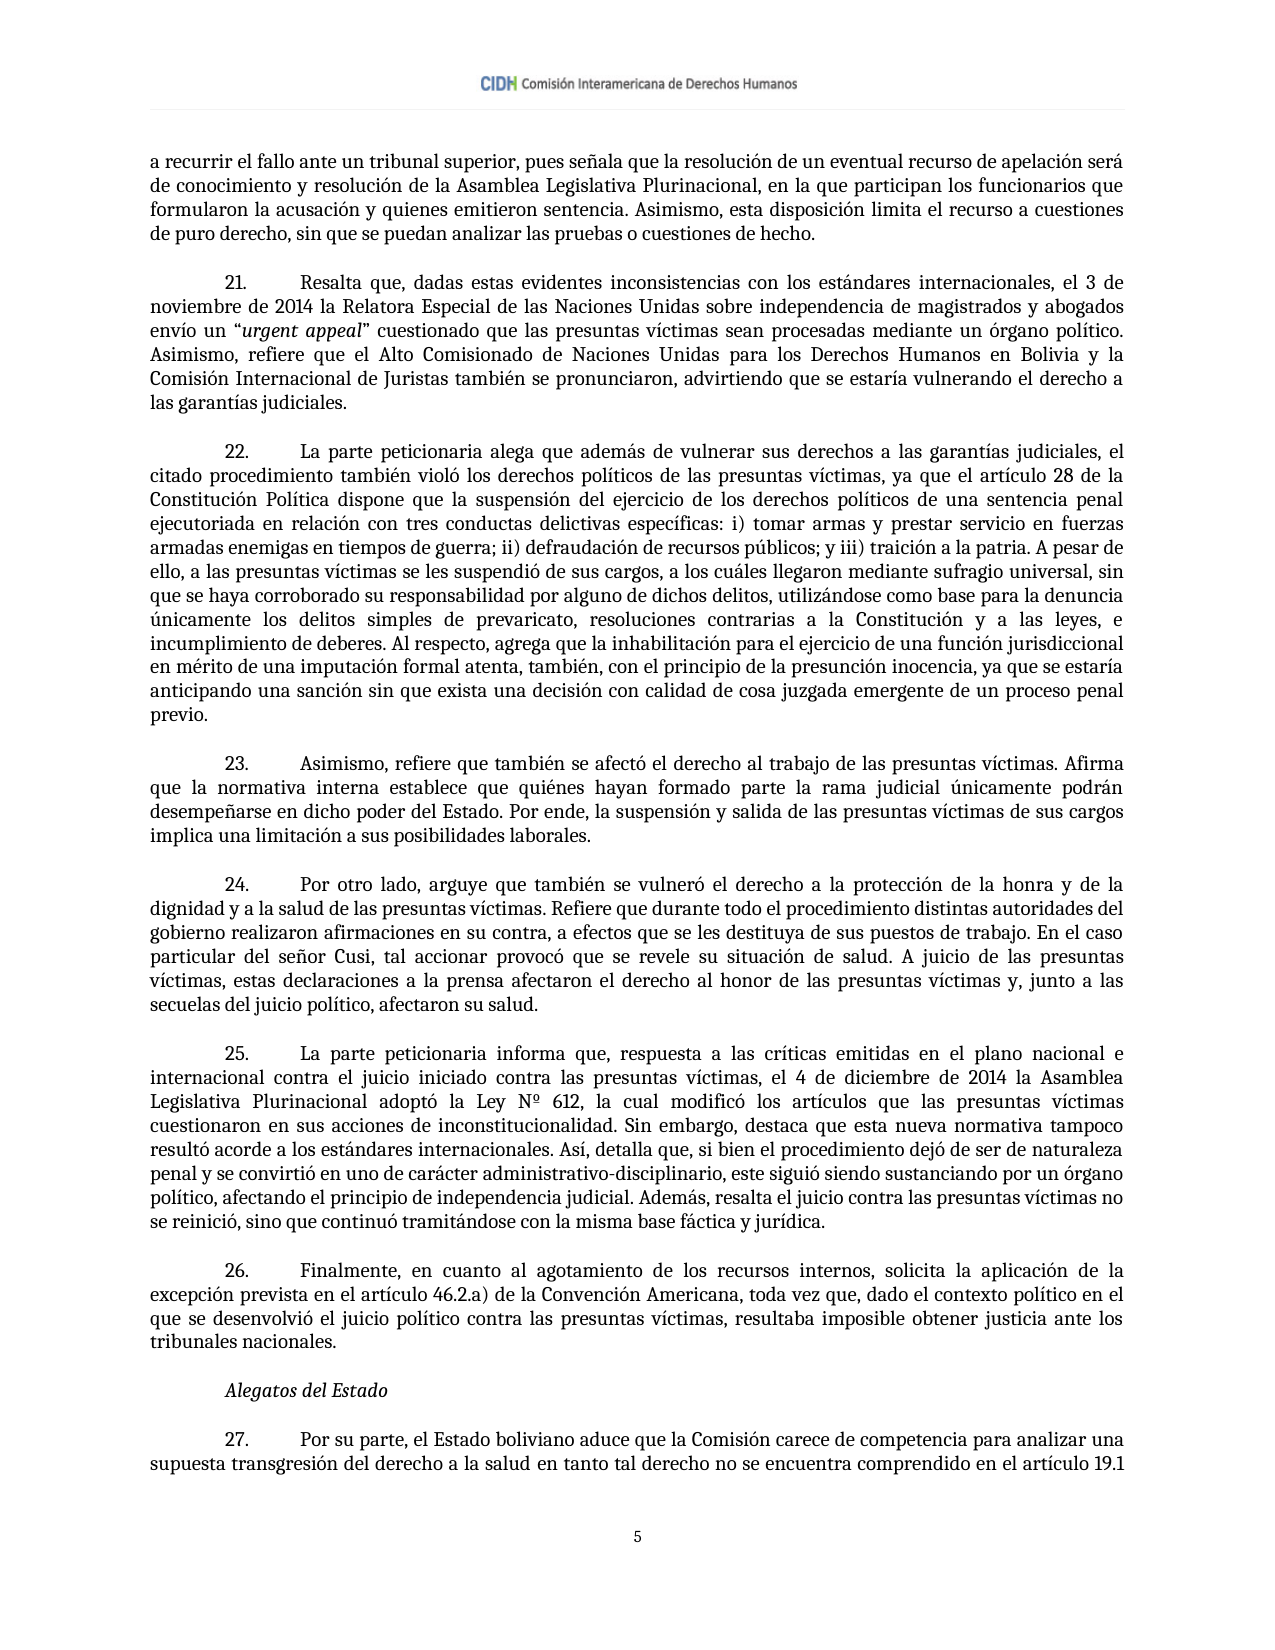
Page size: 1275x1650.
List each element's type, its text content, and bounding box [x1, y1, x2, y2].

list Por otro lado, arguye que también se vulneró el derecho a la protección de la honra y de la dignidad y a la salud de las presuntas víctimas. Refiere que durante todo el procedimiento distintas autoridades del gobierno realizaron afirmaciones en su contra, a efectos que se les destituya de sus puestos de trabajo. En el caso particular del señor Cusi, tal accionar provocó que se revele su situación de salud. A juicio de las presuntas víctimas, estas declaraciones a la prensa afectaron el derecho al honor de las presuntas víctimas y, junto a las secuelas del juicio político, afectaron su salud. [150, 873, 1125, 1017]
list La parte peticionaria alega que además de vulnerar sus derechos a las garantías judiciales, el citado procedimiento también violó los derechos políticos de las presuntas víctimas, ya que el artículo 28 de la Constitución Política dispone que la suspensión del ejercicio de los derechos políticos de una sentencia penal ejecutoriada en relación con tres conductas delictivas específicas: i) tomar armas y prestar servicio en fuerzas armadas enemigas en tiempos de guerra; ii) defraudación de recursos públicos; y iii) traición a la patria. A pesar de ello, a las presuntas víctimas se les suspendió de sus cargos, a los cuáles llegaron mediante sufragio universal, sin que se haya corroborado su responsabilidad por alguno de dichos delitos, utilizándose como base para la denuncia únicamente los delitos simples de prevaricato, resoluciones contrarias a la Constitución y a las leyes, e incumplimiento de deberes. Al respecto, agrega que la inhabilitación para el ejercicio de una función jurisdiccional en mérito de una imputación formal atenta, también, con el principio de la presunción inocencia, ya que se estaría anticipando una sanción sin que exista una decisión con calidad de cosa juzgada emergente de un proceso penal previo. [150, 439, 1125, 727]
list Asimismo, refiere que también se afectó el derecho al trabajo de las presuntas víctimas. Afirma que la normativa interna establece que quiénes hayan formado parte la rama judicial únicamente podrán desempeñarse en dicho poder del Estado. Por ende, la suspensión y salida de las presuntas víctimas de sus cargos implica una limitación a sus posibilidades laborales. [150, 752, 1125, 848]
list Finalmente, en cuanto al agotamiento de los recursos internos, solicita la aplicación de la excepción prevista en el artículo 46.2.a) de la Convención Americana, toda vez que, dado el contexto político en el que se desenvolvió el juicio político contra las presuntas víctimas, resultaba imposible obtener justicia ante los tribunales nacionales. [150, 1258, 1125, 1354]
list Alegatos del Estado [225, 1379, 1125, 1403]
list La parte peticionaria informa que, respuesta a las críticas emitidas en el plano nacional e internacional contra el juicio iniciado contra las presuntas víctimas, el 4 de diciembre de 2014 la Asamblea Legislativa Plurinacional adoptó la Ley Nº 612, la cual modificó los artículos que las presuntas víctimas cuestionaron en sus acciones de inconstitucionalidad. Sin embargo, destaca que esta nueva normativa tampoco resultó acorde a los estándares internacionales. Así, detalla que, si bien el procedimiento dejó de ser de naturaleza penal y se convirtió en uno de carácter administrativo-disciplinario, este siguió siendo sustanciando por un órgano político, afectando el principio de independencia judicial. Además, resalta el juicio contra las presuntas víctimas no se reinició, sino que continuó tramitándose con la misma base fáctica y jurídica. [150, 1042, 1125, 1233]
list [150, 1428, 1125, 1476]
list Resalta que, dadas estas evidentes inconsistencias con los estándares internacionales, el 3 de noviembre de 2014 la Relatora Especial de las Naciones Unidas sobre independencia de magistrados y abogados envío un “urgent appeal” cuestionado que las presuntas víctimas sean procesadas mediante un órgano político. Asimismo, refiere que el Alto Comisionado de Naciones Unidas para los Derechos Humanos en Bolivia y la Comisión Internacional de Juristas también se pronunciaron, advirtiendo que se estaría vulnerando el derecho a las garantías judiciales. [150, 271, 1125, 414]
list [150, 150, 1125, 246]
picture [475, 75, 800, 93]
